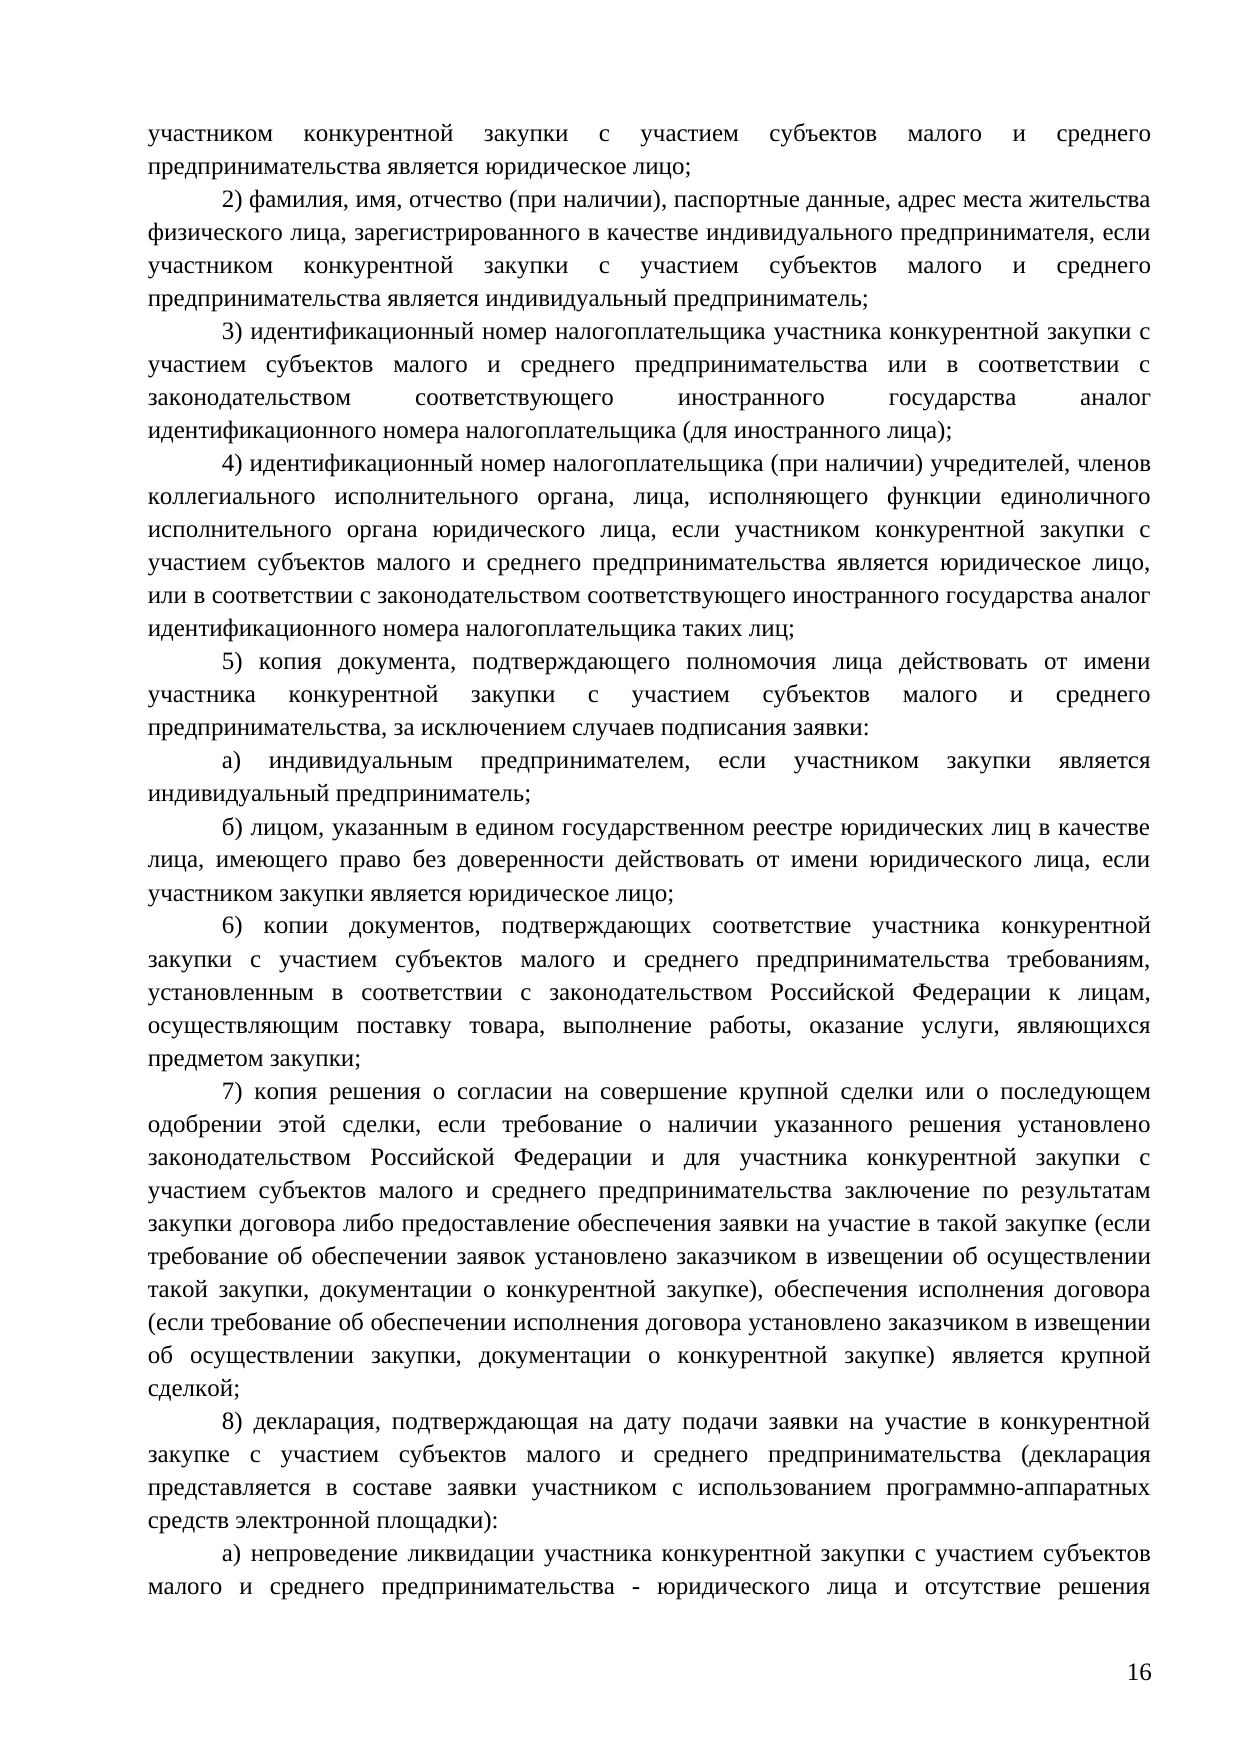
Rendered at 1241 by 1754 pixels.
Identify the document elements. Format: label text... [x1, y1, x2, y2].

list б) лицом, указанным в едином государственном реестре юридических лиц в качестве лица, имеющего право без доверенности действовать от имени юридического лица, если участником закупки является юридическое лицо; [148, 812, 1152, 906]
list 8) декларация, подтверждающая на дату подачи заявки на участие в конкурентной закупке с участием субъектов малого и среднего предпринимательства (декларация представляется в составе заявки участником с использованием программно-аппаратных средств электронной площадки): [148, 1406, 1152, 1534]
list а) индивидуальным предпринимателем, если участником закупки является индивидуальный предприниматель; [148, 746, 1152, 807]
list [148, 1538, 1152, 1600]
list 6) копии документов, подтверждающих соответствие участника конкурентной закупки с участием субъектов малого и среднего предпринимательства требованиям, установленным в соответствии с законодательством Российской Федерации к лицам, осуществляющим поставку товара, выполнение работы, оказание услуги, являющихся предметом закупки; [148, 911, 1152, 1071]
list 7) копия решения о согласии на совершение крупной сделки или о последующем одобрении этой сделки, если требование о наличии указанного решения установлено законодательством Российской Федерации и для участника конкурентной закупки с участием субъектов малого и среднего предпринимательства заключение по результатам закупки договора либо предоставление обеспечения заявки на участие в такой закупке (если требование об обеспечении заявок установлено заказчиком в извещении об осуществлении такой закупки, документации о конкурентной закупке), обеспечения исполнения договора (если требование об обеспечении исполнения договора установлено заказчиком в извещении об осуществлении закупки, документации о конкурентной закупке) является крупной сделкой; [148, 1076, 1152, 1402]
list 2) фамилия, имя, отчество (при наличии), паспортные данные, адрес места жительства физического лица, зарегистрированного в качестве индивидуального предпринимателя, если участником конкурентной закупки с участием субъектов малого и среднего предпринимательства является индивидуальный предприниматель; [148, 184, 1152, 312]
list 4) идентификационный номер налогоплательщика (при наличии) учредителей, членов коллегиального исполнительного органа, лица, исполняющего функции единоличного исполнительного органа юридического лица, если участником конкурентной закупки с участием субъектов малого и среднего предпринимательства является юридическое лицо, или в соответствии с законодательством соответствующего иностранного государства аналог идентификационного номера налогоплательщика таких лиц; [148, 448, 1152, 642]
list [148, 118, 1152, 180]
list 3) идентификационный номер налогоплательщика участника конкурентной закупки с участием субъектов малого и среднего предпринимательства или в соответствии с законодательством соответствующего иностранного государства аналог идентификационного номера налогоплательщика (для иностранного лица); [148, 316, 1152, 444]
list 5) копия документа, подтверждающего полномочия лица действовать от имени участника конкурентной закупки с участием субъектов малого и среднего предпринимательства, за исключением случаев подписания заявки: [148, 646, 1152, 741]
